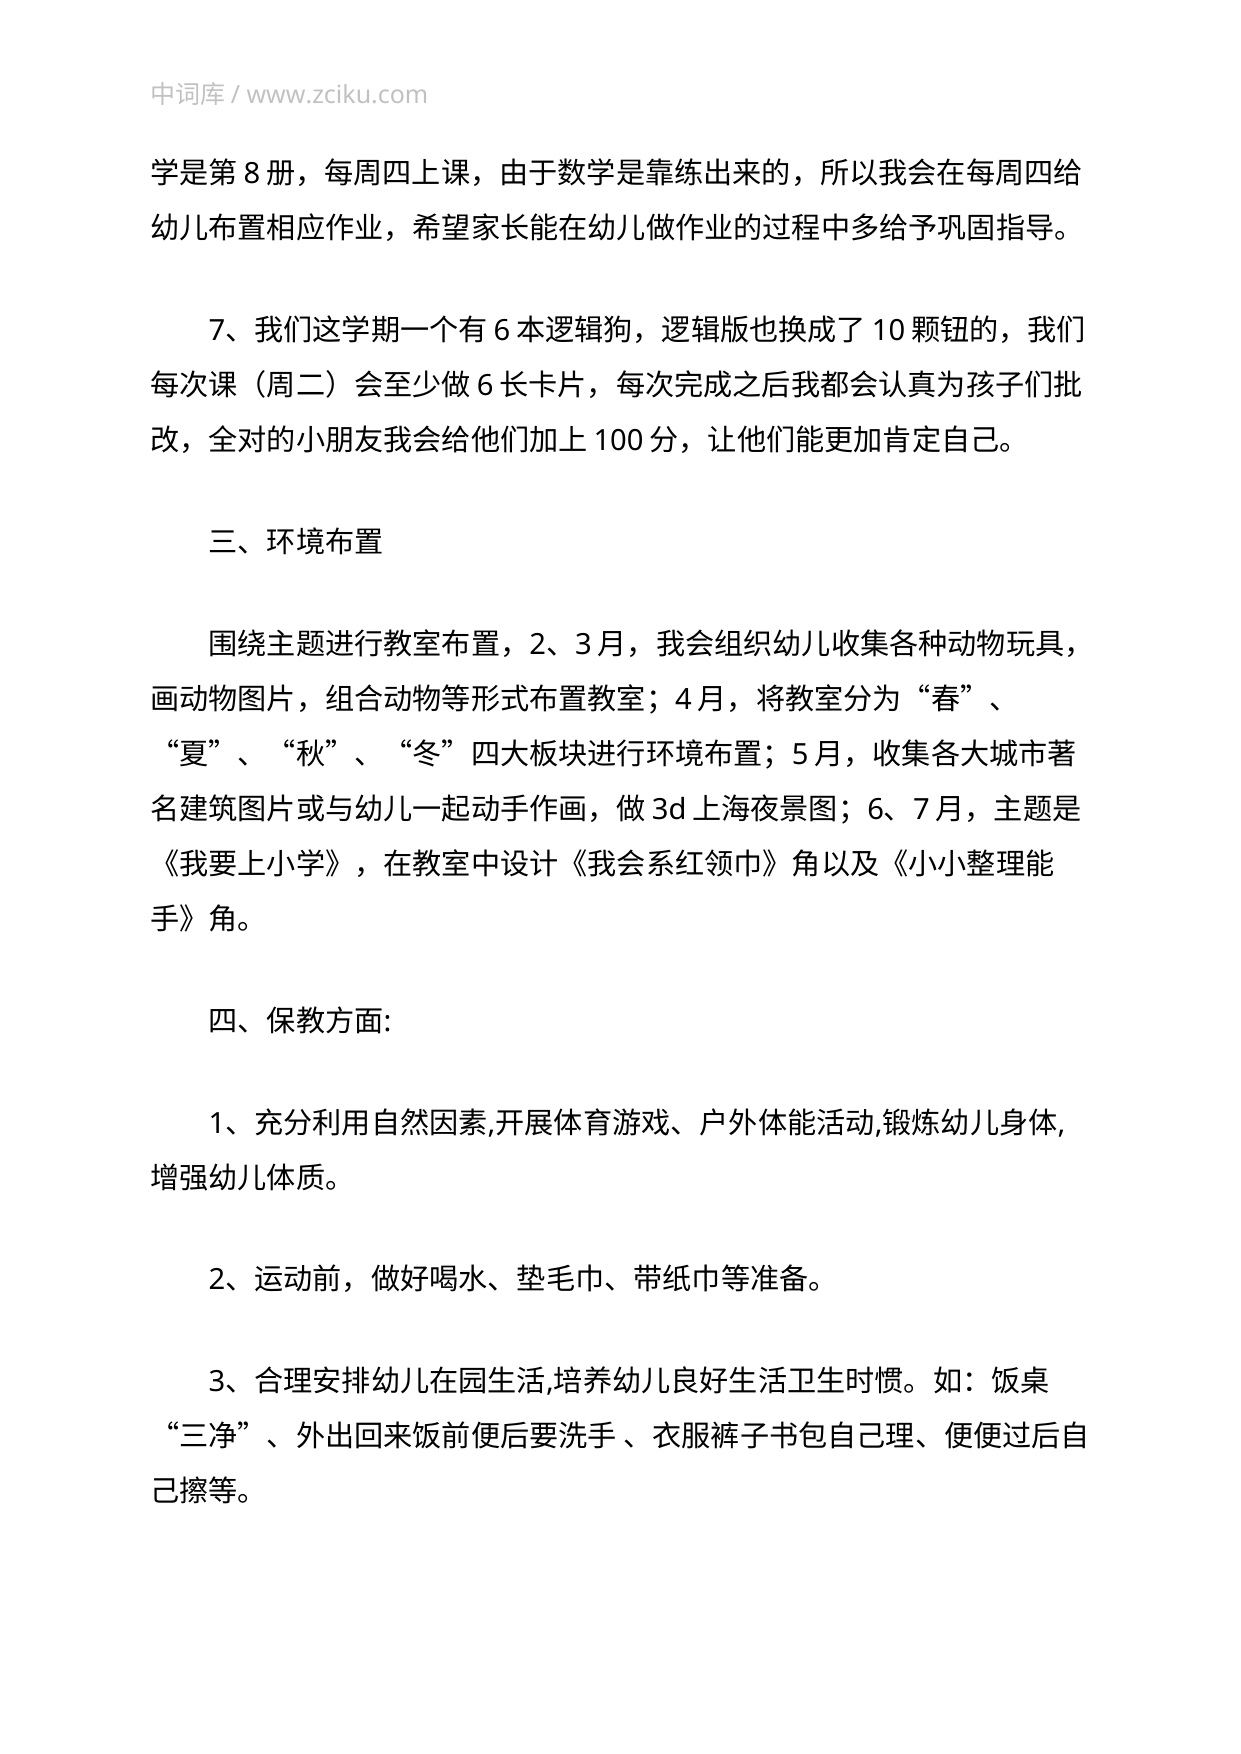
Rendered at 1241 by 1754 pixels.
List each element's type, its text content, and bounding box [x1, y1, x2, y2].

text 四、保教方面: [150, 997, 1090, 1039]
text 三、环境布置 [150, 519, 1090, 561]
text 3、合理安排幼儿在园生活,培养幼儿良好生活卫生时惯。如：饭桌“三净”、外出回来饭前便后要洗手 、衣服裤子书包自己理、便便过后自己擦等。 [150, 1358, 1090, 1510]
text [150, 150, 1090, 247]
text 1、充分利用自然因素,开展体育游戏、户外体能活动,锻炼幼儿身体,增强幼儿体质。 [150, 1099, 1090, 1196]
text 2、运动前，做好喝水、垫毛巾、带纸巾等准备。 [150, 1256, 1090, 1298]
text 围绕主题进行教室布置，2、3月，我会组织幼儿收集各种动物玩具，画动物图片，组合动物等形式布置教室；4月，将教室分为“春”、“夏”、“秋”、“冬”四大板块进行环境布置；5月，收集各大城市著名建筑图片或与幼儿一起动手作画，做3d上海夜景图；6、7月，主题是《我要上小学》，在教室中设计《我会系红领巾》角以及《小小整理能手》角。 [150, 621, 1090, 938]
text 7、我们这学期一个有6本逻辑狗，逻辑版也换成了10颗钮的，我们每次课（周二）会至少做6长卡片，每次完成之后我都会认真为孩子们批改，全对的小朋友我会给他们加上100分，让他们能更加肯定自己。 [150, 307, 1090, 459]
